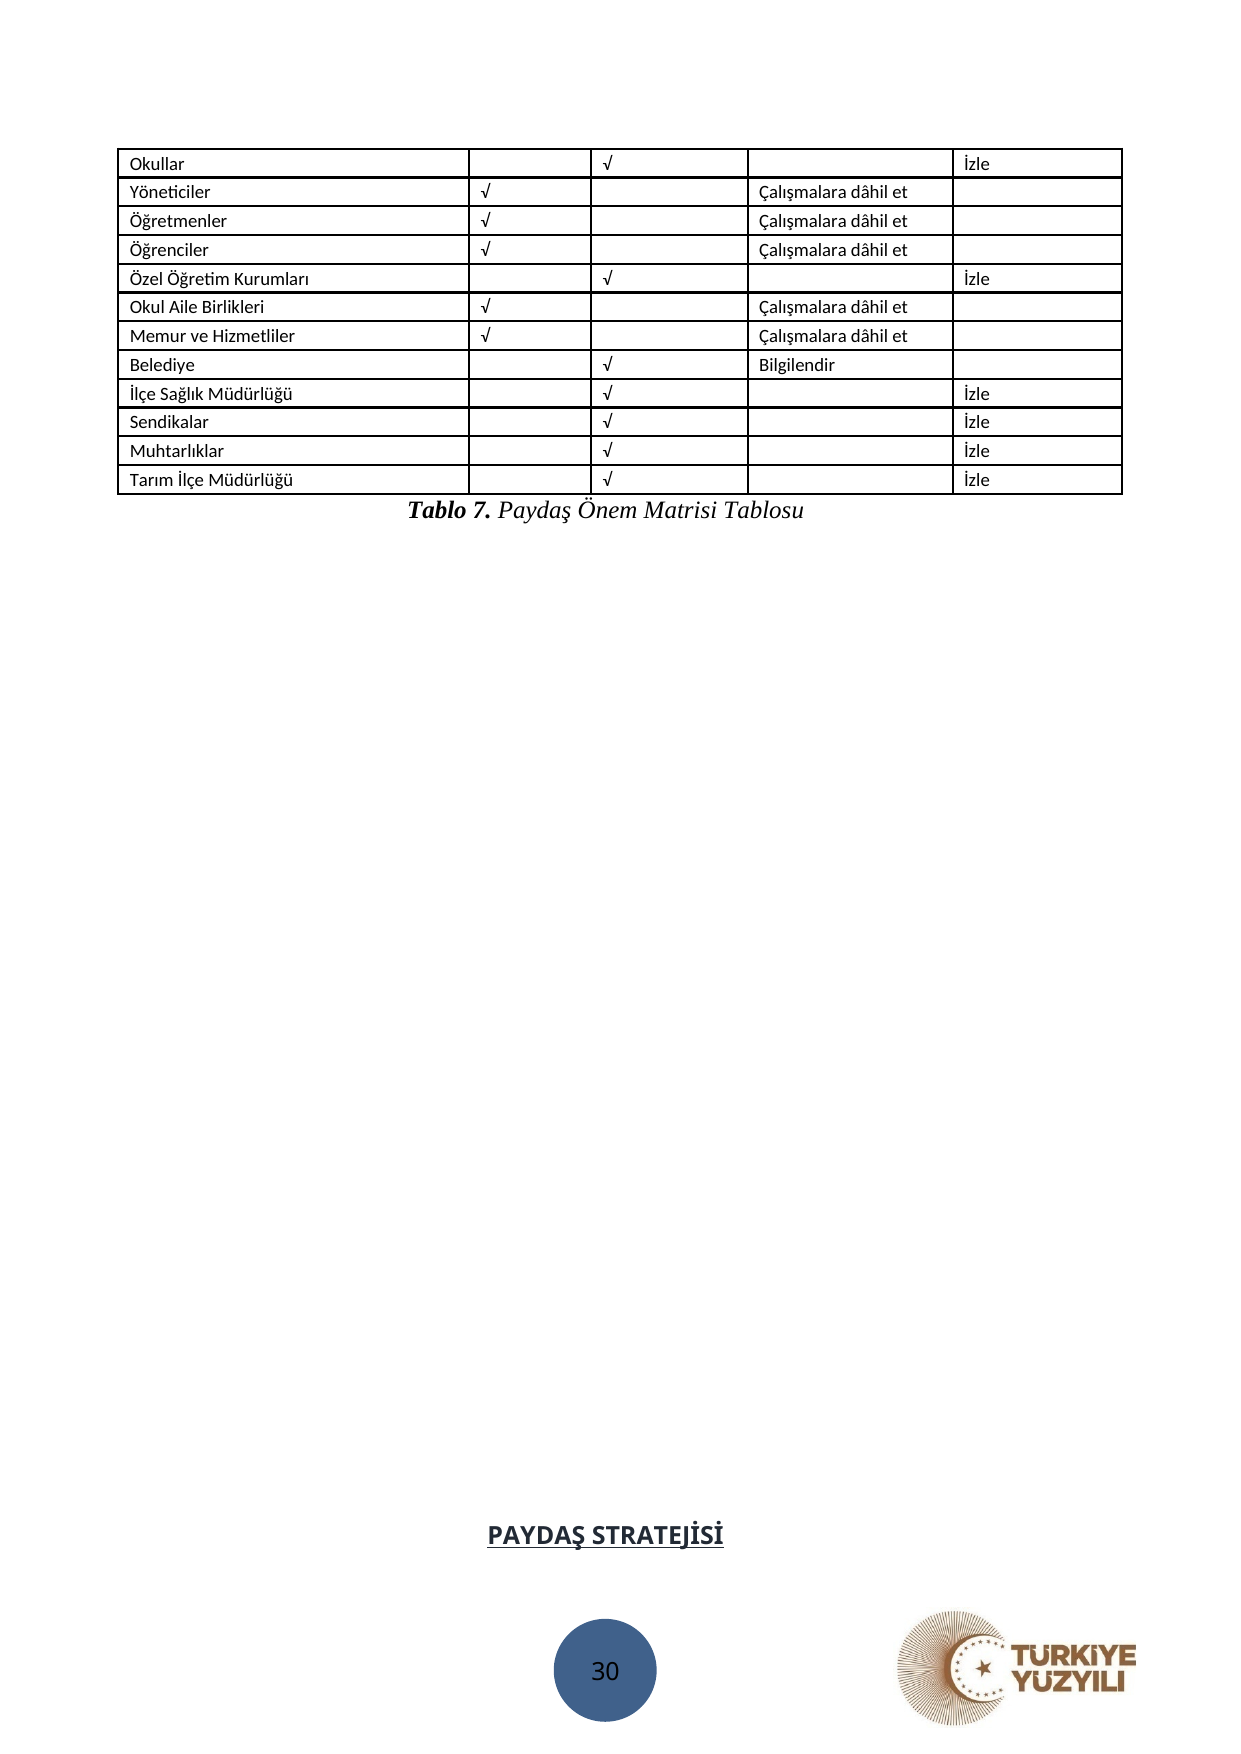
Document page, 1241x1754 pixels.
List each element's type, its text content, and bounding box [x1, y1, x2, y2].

table_cell [954, 179, 1121, 205]
table_cell [749, 409, 952, 435]
table_cell İzle [954, 150, 1121, 176]
table_cell √ [470, 294, 590, 320]
table_cell [954, 294, 1121, 320]
table_cell [470, 437, 590, 464]
picture [893, 1607, 1137, 1728]
table_cell Muhtarlıklar [119, 437, 468, 464]
table_cell [749, 466, 952, 493]
text PAYDAŞ STRATEJİSİ [118, 1518, 1092, 1552]
table_cell √ [470, 322, 590, 349]
table_cell [592, 236, 747, 263]
table_cell İzle [954, 437, 1121, 464]
table_cell İlçe Sağlık Müdürlüğü [119, 380, 468, 406]
table_cell [470, 466, 590, 493]
table_cell [954, 351, 1121, 378]
table_cell Belediye [119, 351, 468, 378]
table_cell Çalışmalara dâhil et [749, 294, 952, 320]
table_cell Özel Öğretim Kurumları [119, 265, 468, 291]
table_cell [749, 437, 952, 464]
table_cell Bilgilendir [749, 351, 952, 378]
table_cell İzle [954, 265, 1121, 291]
table_cell Çalışmalara dâhil et [749, 236, 952, 263]
table_cell √ [592, 409, 747, 435]
table_cell Öğretmenler [119, 207, 468, 234]
table_cell [470, 150, 590, 176]
table_cell √ [592, 380, 747, 406]
table_cell √ [592, 437, 747, 464]
table_cell [954, 207, 1121, 234]
table_cell [470, 409, 590, 435]
table_cell Memur ve Hizmetliler [119, 322, 468, 349]
table_cell İzle [954, 409, 1121, 435]
table_cell √ [592, 150, 747, 176]
table_cell [592, 294, 747, 320]
table_cell [470, 380, 590, 406]
table_cell Çalışmalara dâhil et [749, 179, 952, 205]
table_cell İzle [954, 380, 1121, 406]
table_cell [954, 322, 1121, 349]
table_cell Çalışmalara dâhil et [749, 322, 952, 349]
table_cell Sendikalar [119, 409, 468, 435]
table_cell [749, 150, 952, 176]
text Tablo 7. Paydaş Önem Matrisi Tablosu [118, 495, 1092, 523]
table_cell [749, 380, 952, 406]
table_cell [749, 265, 952, 291]
table_cell √ [592, 351, 747, 378]
table_cell Tarım İlçe Müdürlüğü [119, 466, 468, 493]
table_cell √ [470, 236, 590, 263]
table_cell √ [592, 466, 747, 493]
table_cell [470, 265, 590, 291]
table_cell Çalışmalara dâhil et [749, 207, 952, 234]
table_cell [470, 351, 590, 378]
table_cell √ [592, 265, 747, 291]
table_cell [954, 236, 1121, 263]
table_cell Okullar [119, 150, 468, 176]
table_cell [592, 179, 747, 205]
table_cell Öğrenciler [119, 236, 468, 263]
table_cell √ [470, 207, 590, 234]
table_cell [592, 207, 747, 234]
table_cell √ [470, 179, 590, 205]
table_cell Yöneticiler [119, 179, 468, 205]
table_cell [592, 322, 747, 349]
table_cell İzle [954, 466, 1121, 493]
table_cell Okul Aile Birlikleri [119, 294, 468, 320]
